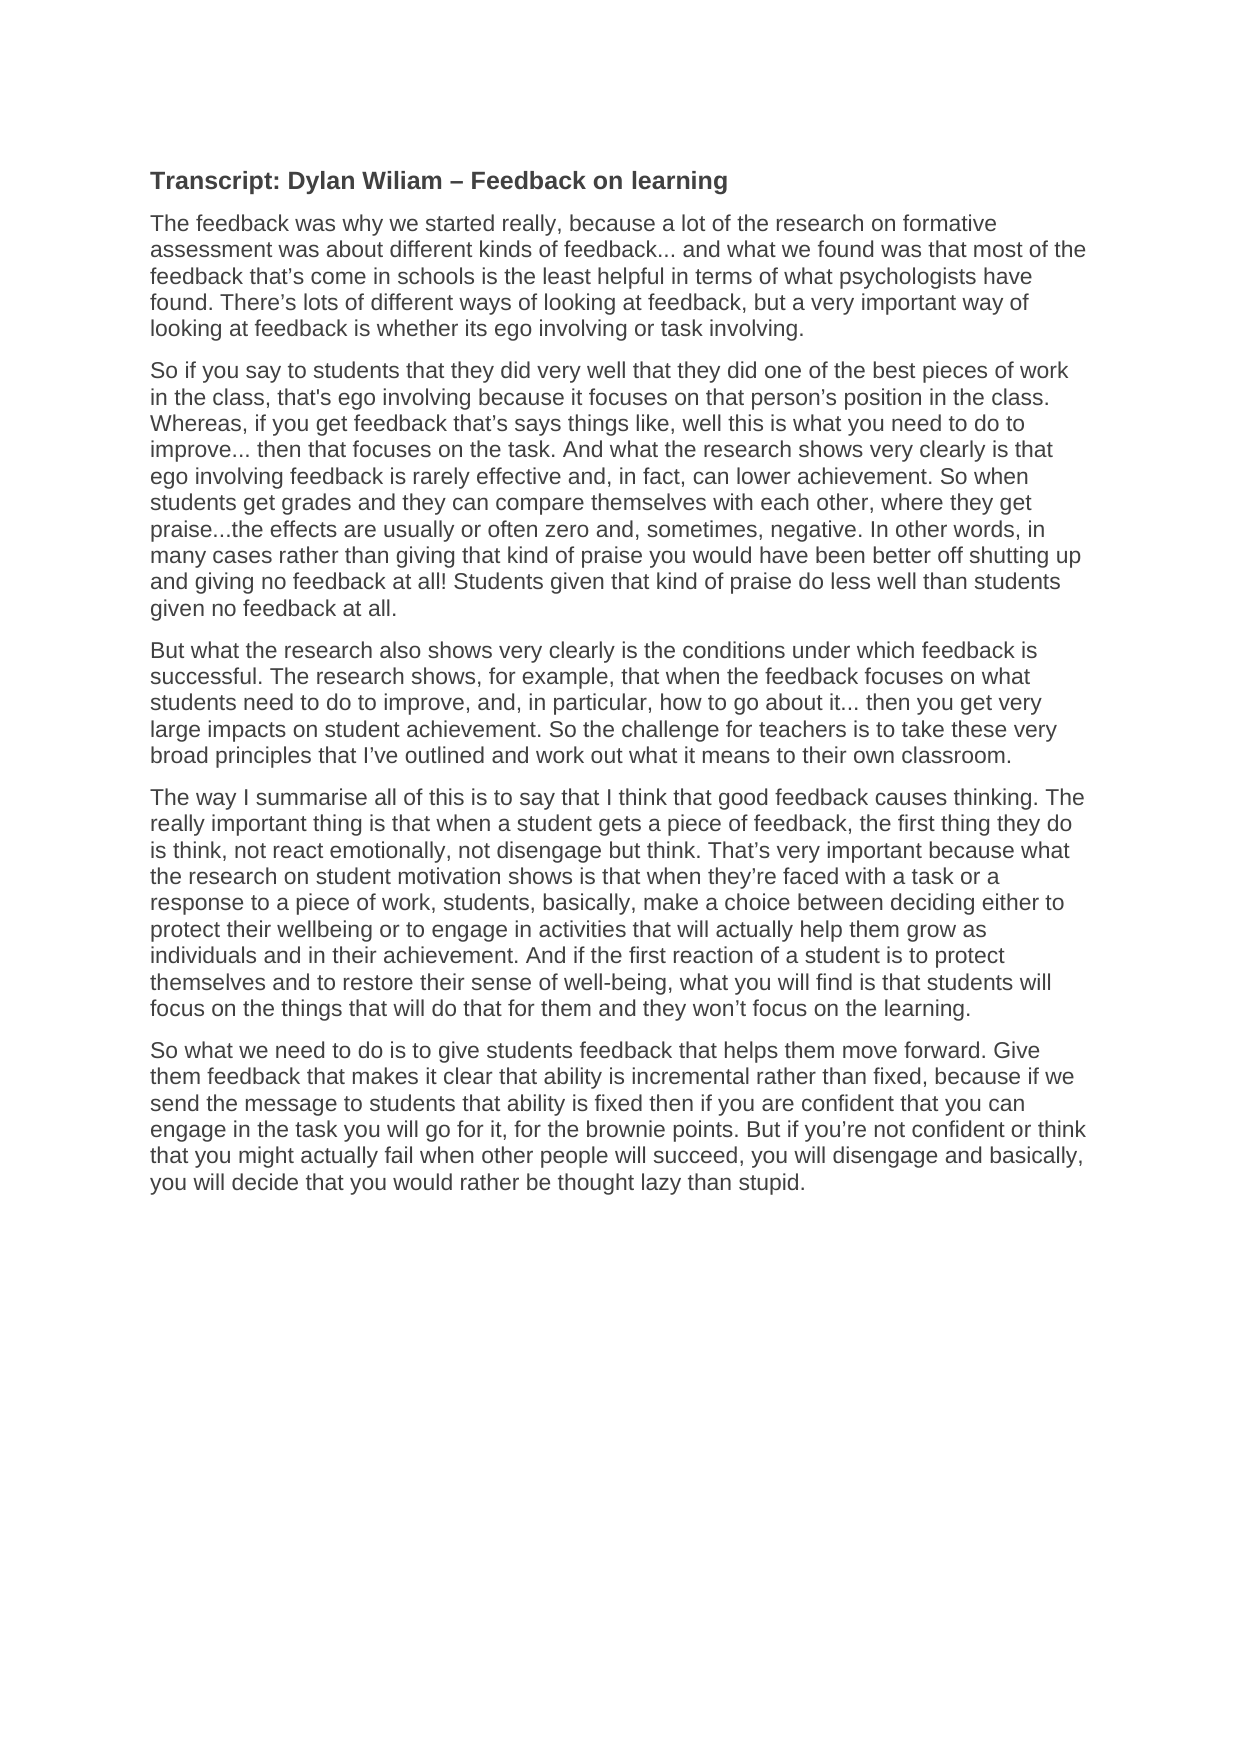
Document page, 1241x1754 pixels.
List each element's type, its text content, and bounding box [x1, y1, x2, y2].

text The feedback was why we started really, because a lot of the research on formative assessment was about different kinds of feedback... and what we found was that most of the feedback that’s come in schools is the least helpful in terms of what psychologists have found. There’s lots of different ways of looking at feedback, but a very important way of looking at feedback is whether its ego involving or task involving. [150, 210, 1090, 342]
text Transcript: Dylan Wiliam – Feedback on learning [150, 166, 1090, 194]
text So if you say to students that they did very well that they did one of the best pieces of work in the class, that's ego involving because it focuses on that person’s position in the class. Whereas, if you get feedback that’s says things like, well this is what you need to do to improve... then that focuses on the task. And what the research shows very clearly is that ego involving feedback is rarely effective and, in fact, can lower achievement. So when students get grades and they can compare themselves with each other, where they get praise...the effects are usually or often zero and, sometimes, negative. In other words, in many cases rather than giving that kind of praise you would have been better off shutting up and giving no feedback at all! Students given that kind of praise do less well than students given no feedback at all. [150, 357, 1090, 621]
text So what we need to do is to give students feedback that helps them move forward. Give them feedback that makes it clear that ability is incremental rather than fixed, because if we send the message to students that ability is fixed then if you are confident that you can engage in the task you will go for it, for the brownie points. But if you’re not confident or think that you might actually fail when other people will succeed, you will disengage and basically, you will decide that you would rather be thought lazy than stupid. [150, 1037, 1090, 1195]
text But what the research also shows very clearly is the conditions under which feedback is successful. The research shows, for example, that when the feedback focuses on what students need to do to improve, and, in particular, how to go about it... then you get very large impacts on student achievement. So the challenge for teachers is to take these very broad principles that I’ve outlined and work out what it means to their own classroom. [150, 637, 1090, 768]
text The way I summarise all of this is to say that I think that good feedback causes thinking. The really important thing is that when a student gets a piece of feedback, the first thing they do is think, not react emotionally, not disengage but think. That’s very important because what the research on student motivation shows is that when they’re faced with a task or a response to a piece of work, students, basically, make a choice between deciding either to protect their wellbeing or to engage in activities that will actually help them grow as individuals and in their achievement. And if the first reaction of a student is to protect themselves and to restore their sense of well-being, what you will find is that students will focus on the things that will do that for them and they won’t focus on the learning. [150, 784, 1090, 1021]
